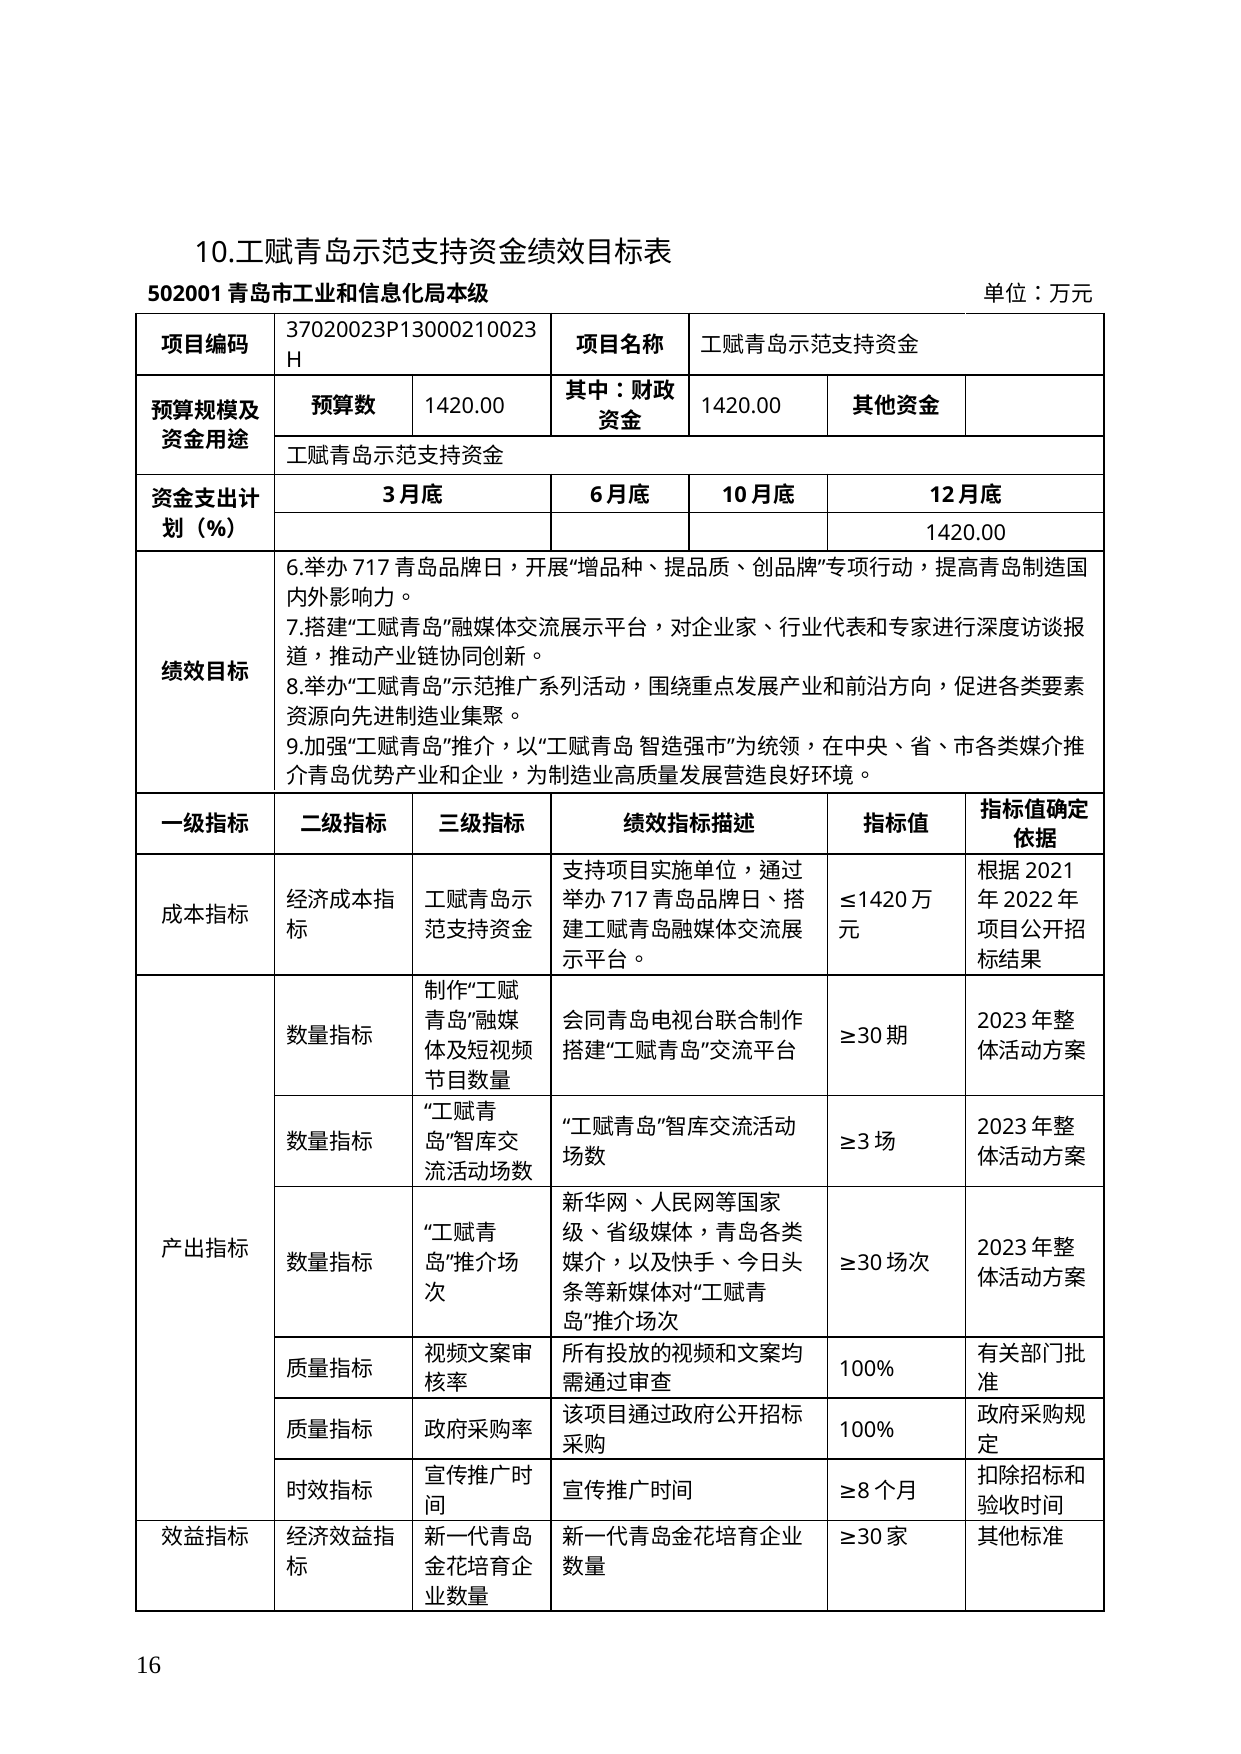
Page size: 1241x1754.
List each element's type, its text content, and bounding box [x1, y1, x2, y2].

table_cell 时效指标 [275, 1460, 412, 1519]
table_cell 质量指标 [275, 1338, 412, 1397]
table_cell 政府采购率 [413, 1399, 550, 1458]
table_cell 预算规模及资金用途 [137, 376, 274, 473]
table_cell 数量指标 [275, 976, 412, 1094]
table_cell 其中：财政 资金 [552, 376, 688, 435]
table_header 三级指标 [413, 794, 550, 853]
table_header 二级指标 [275, 794, 412, 853]
table_cell ≥30期 [828, 976, 965, 1094]
table_cell 项目名称 [552, 314, 688, 374]
table_cell 制作“工赋青岛”融媒体及短视频节目数量 [413, 976, 550, 1094]
table_cell 宣传推广时间 [552, 1460, 827, 1519]
table_cell 宣传推广时间 [413, 1460, 550, 1519]
table_cell ≤1420万元 [828, 855, 965, 974]
table_cell ≥30场次 [828, 1187, 965, 1336]
table_cell 效益指标 [137, 1521, 274, 1610]
table_header 绩效指标描述 [552, 794, 827, 853]
table_cell 经济效益指标 [275, 1521, 412, 1610]
table_cell 资金支出计划（%） [137, 475, 274, 550]
table_cell 6.举办717青岛品牌日，开展“增品种、提品质、创品牌”专项行动，提高青岛制造国内外影响力。 7.搭建“工赋青岛”融媒体交流展示平台，对企业家、行业代表和专家进行深度访谈报道，推动产业链协同创新。 8.举办“工赋青岛”示范推广系列活动，围绕重点发展产业和前沿方向，促进各类要素资源向先进制造业集聚。 9.加强“工赋青岛”推介，以“工赋青岛 智造强市”为统领，在中央、省、市各类媒介推介青岛优势产业和企业，为制造业高质量发展营造良好环境。 [275, 552, 1103, 790]
table_cell 质量指标 [275, 1399, 412, 1458]
table_cell 2023年整体活动方案 [966, 976, 1103, 1094]
table_cell ≥8个月 [828, 1460, 965, 1519]
table_cell 工赋青岛示范支持资金 [275, 437, 1103, 473]
table_cell 3月底 [275, 475, 550, 512]
table_cell [966, 376, 1103, 435]
table_header 单位：万元 [966, 273, 1103, 313]
table_cell 100% [828, 1338, 965, 1397]
table_cell 12月底 [828, 475, 1103, 512]
table_cell 1420.00 [828, 513, 1103, 550]
table_cell 所有投放的视频和文案均需通过审查 [552, 1338, 827, 1397]
table_cell 37020023P13000210023H [275, 314, 550, 374]
table_cell ≥30家 [828, 1521, 965, 1610]
table_cell 其他标准 [966, 1521, 1103, 1610]
table_cell “工赋青岛”推介场次 [413, 1187, 550, 1336]
table_cell 成本指标 [137, 855, 274, 974]
table_cell 该项目通过政府公开招标采购 [552, 1399, 827, 1458]
table_cell 1420.00 [413, 376, 550, 435]
table_cell 新华网、人民网等国家级、省级媒体，青岛各类媒介，以及快手、今日头条等新媒体对“工赋青岛”推介场次 [552, 1187, 827, 1336]
table_cell 2023年整体活动方案 [966, 1096, 1103, 1186]
table_cell 2023年整体活动方案 [966, 1187, 1103, 1336]
table_cell 工赋青岛示范支持资金 [690, 314, 1103, 374]
table_cell 其他资金 [828, 376, 965, 435]
table_cell 根据2021年2022年项目公开招标结果 [966, 855, 1103, 974]
table_cell 视频文案审核率 [413, 1338, 550, 1397]
text 10.工赋青岛示范支持资金绩效目标表 [136, 232, 1104, 271]
table_cell 绩效目标 [137, 552, 274, 790]
table_cell 1420.00 [690, 376, 827, 435]
table_cell 数量指标 [275, 1096, 412, 1186]
table_cell 政府采购规定 [966, 1399, 1103, 1458]
table_cell “工赋青岛”智库交流活动场数 [413, 1096, 550, 1186]
table_cell ≥3场 [828, 1096, 965, 1186]
table_cell 支持项目实施单位，通过举办717青岛品牌日、搭建工赋青岛融媒体交流展示平台。 [552, 855, 827, 974]
table_cell [275, 513, 550, 550]
table_cell 产出指标 [137, 976, 274, 1519]
table_cell 10月底 [690, 475, 827, 512]
table_cell 数量指标 [275, 1187, 412, 1336]
table_header 指标值 [828, 794, 965, 853]
table_header 指标值确定依据 [966, 794, 1103, 853]
table_cell “工赋青岛”智库交流活动场数 [552, 1096, 827, 1186]
table_cell 新一代青岛金花培育企业数量 [413, 1521, 550, 1610]
table_header 一级指标 [137, 794, 274, 853]
table_cell 有关部门批准 [966, 1338, 1103, 1397]
table_cell 项目编码 [137, 314, 274, 374]
table_cell 100% [828, 1399, 965, 1458]
table_cell 预算数 [275, 376, 412, 435]
table_cell 经济成本指标 [275, 855, 412, 974]
table_cell 扣除招标和验收时间 [966, 1460, 1103, 1519]
table_cell 会同青岛电视台联合制作搭建“工赋青岛”交流平台 [552, 976, 827, 1094]
table_cell [690, 513, 827, 550]
table_cell [552, 513, 688, 550]
table_header 502001青岛市工业和信息化局本级 [137, 273, 965, 313]
table_cell 6月底 [552, 475, 688, 512]
table_cell 工赋青岛示范支持资金 [413, 855, 550, 974]
table_cell 新一代青岛金花培育企业数量 [552, 1521, 827, 1610]
